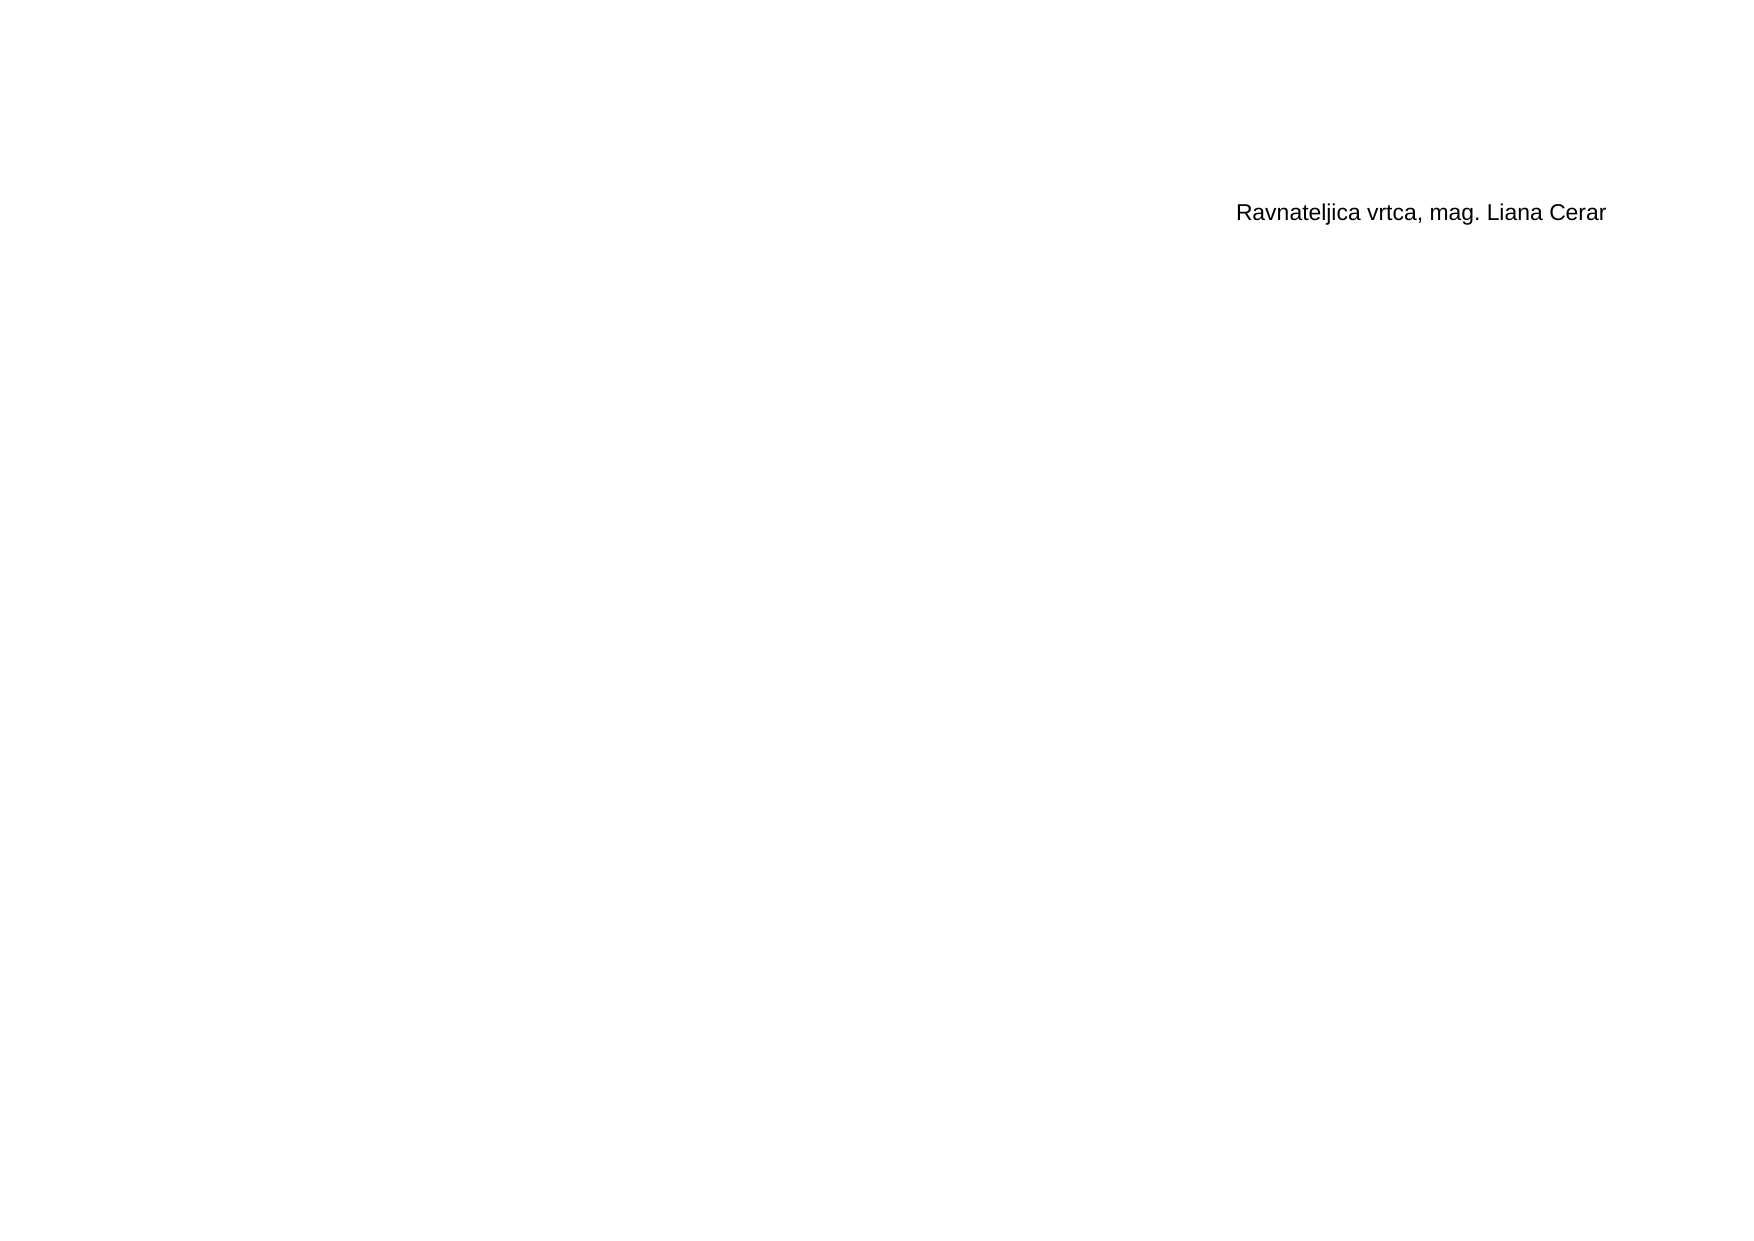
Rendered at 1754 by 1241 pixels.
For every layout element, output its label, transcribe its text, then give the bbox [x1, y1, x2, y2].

text Ravnateljica vrtca, mag. Liana Cerar [148, 199, 1606, 225]
